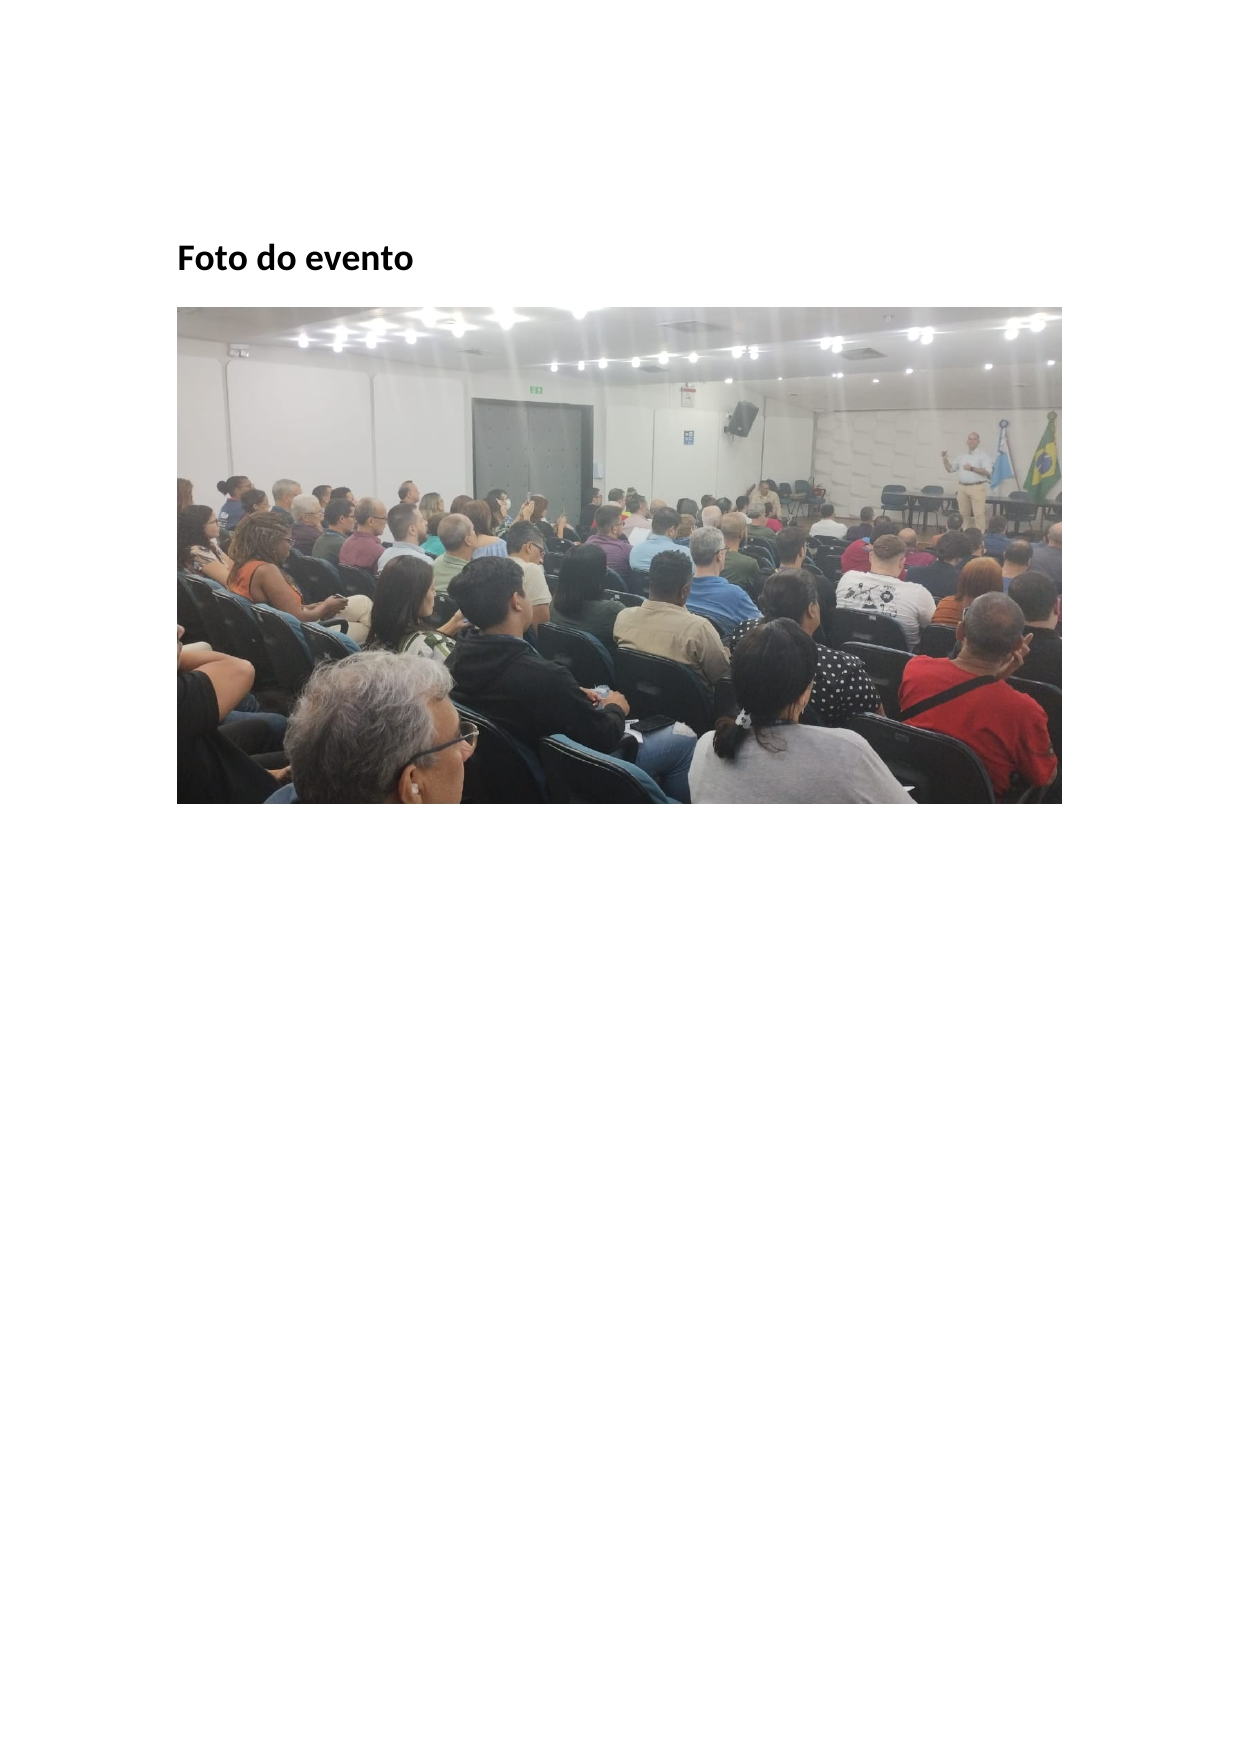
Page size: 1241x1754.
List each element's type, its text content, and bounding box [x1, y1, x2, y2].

picture [177, 307, 1062, 804]
text Foto do evento [177, 221, 1063, 280]
